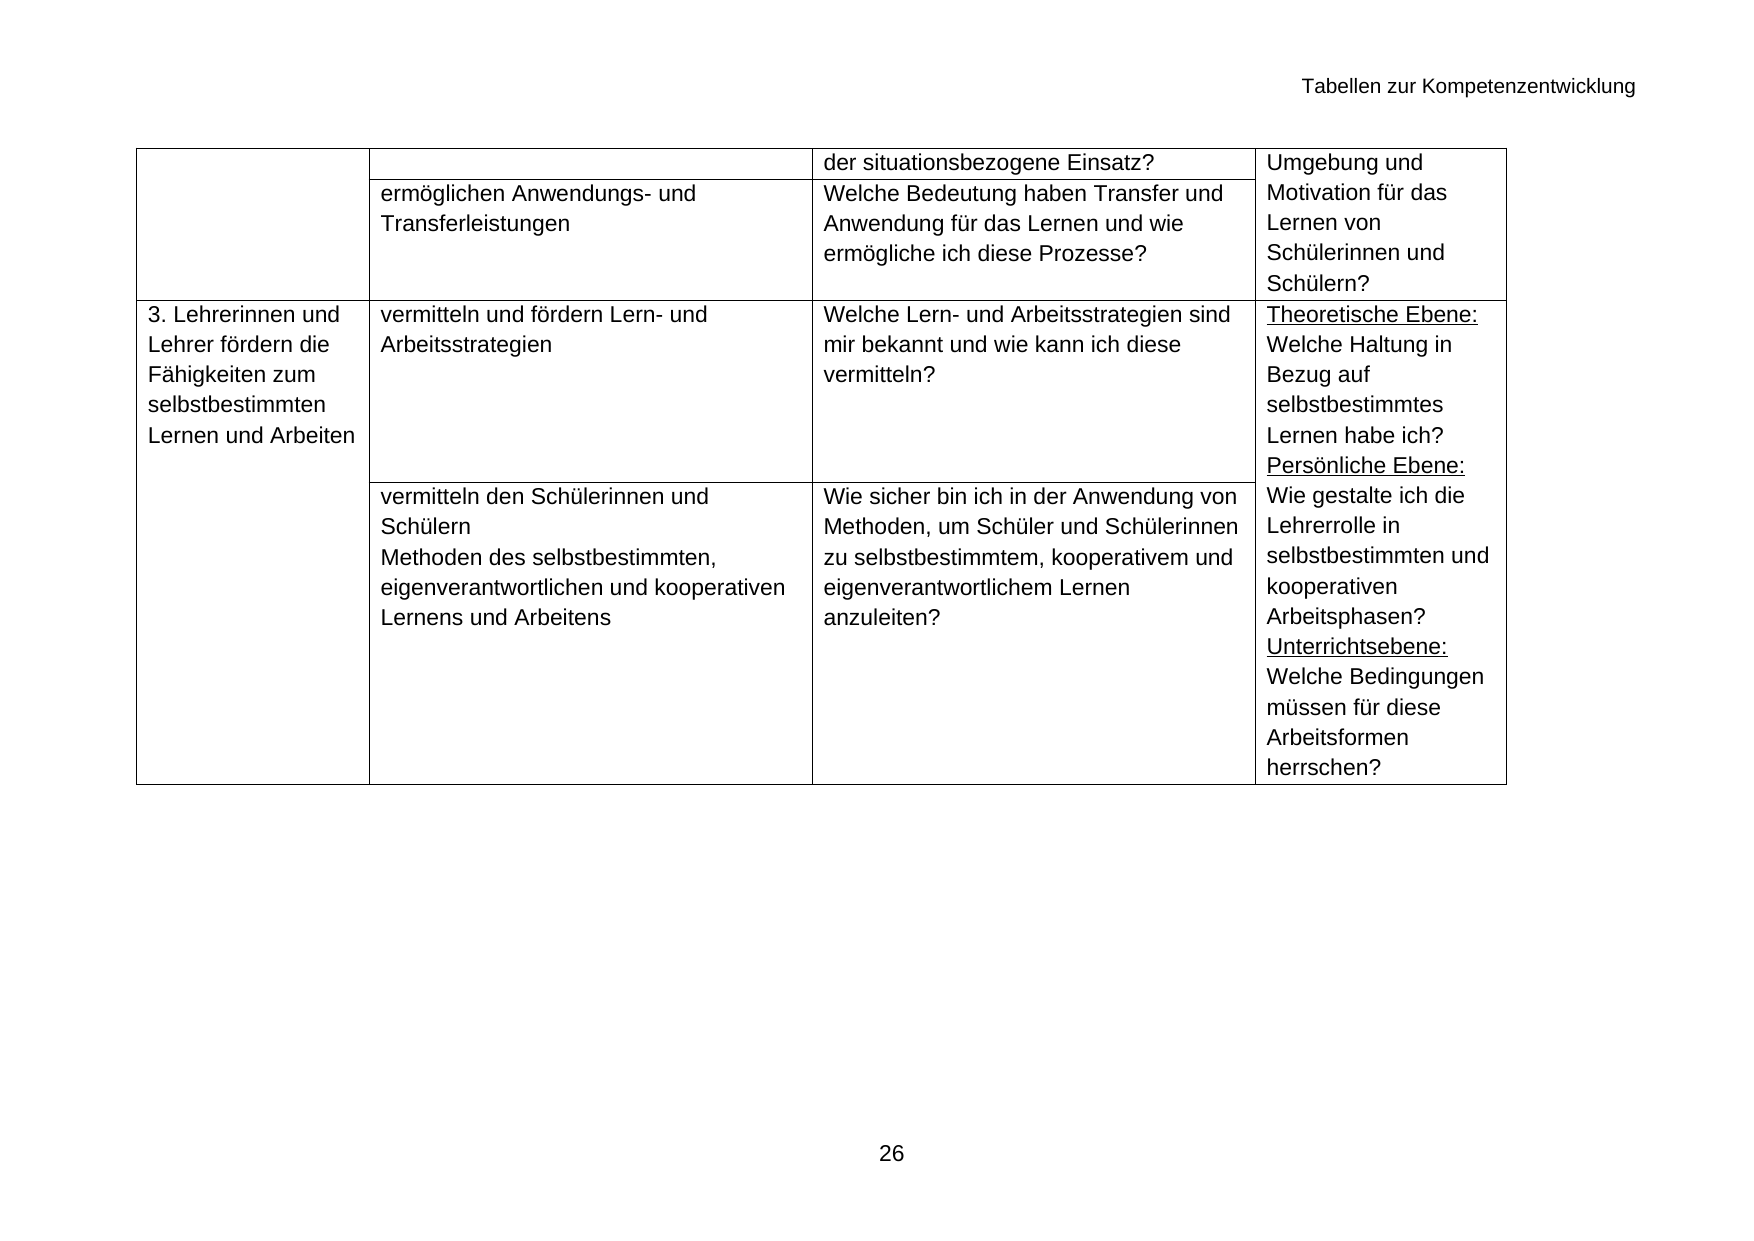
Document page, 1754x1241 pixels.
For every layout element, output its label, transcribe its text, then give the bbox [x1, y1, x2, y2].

table_cell Welche Bedeutung haben Transfer und Anwendung für das Lernen und wie ermögliche ich diese Prozesse? [813, 180, 1255, 300]
table_cell 3. Lehrerinnen und Lehrer fördern die Fähigkeiten zum selbstbestimmten Lernen und Arbeiten [137, 301, 369, 784]
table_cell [370, 149, 812, 179]
table_cell Welche Lern- und Arbeitsstrategien sind mir bekannt und wie kann ich diese vermitteln? [813, 301, 1255, 482]
table_cell vermitteln den Schülerinnen und Schülern Methoden des selbstbestimmten, eigenverantwortlichen und kooperativen Lernens und Arbeitens [370, 483, 812, 784]
table_cell ermöglichen Anwendungs- und Transferleistungen [370, 180, 812, 300]
table_cell Wie sicher bin ich in der Anwendung von Methoden, um Schüler und Schülerinnen zu selbstbestimmtem, kooperativem und eigenverantwortlichem Lernen anzuleiten? [813, 483, 1255, 784]
table_cell Theoretische Ebene: Welche Haltung in Bezug auf selbstbestimmtes Lernen habe ich? Persönliche Ebene: Wie gestalte ich die Lehrerrolle in selbstbestimmten und kooperativen Arbeitsphasen? Unterrichtsebene: Welche Bedingungen müssen für diese Arbeitsformen herrschen? [1256, 301, 1506, 784]
table_cell vermitteln und fördern Lern- und Arbeitsstrategien [370, 301, 812, 482]
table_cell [813, 149, 1255, 179]
